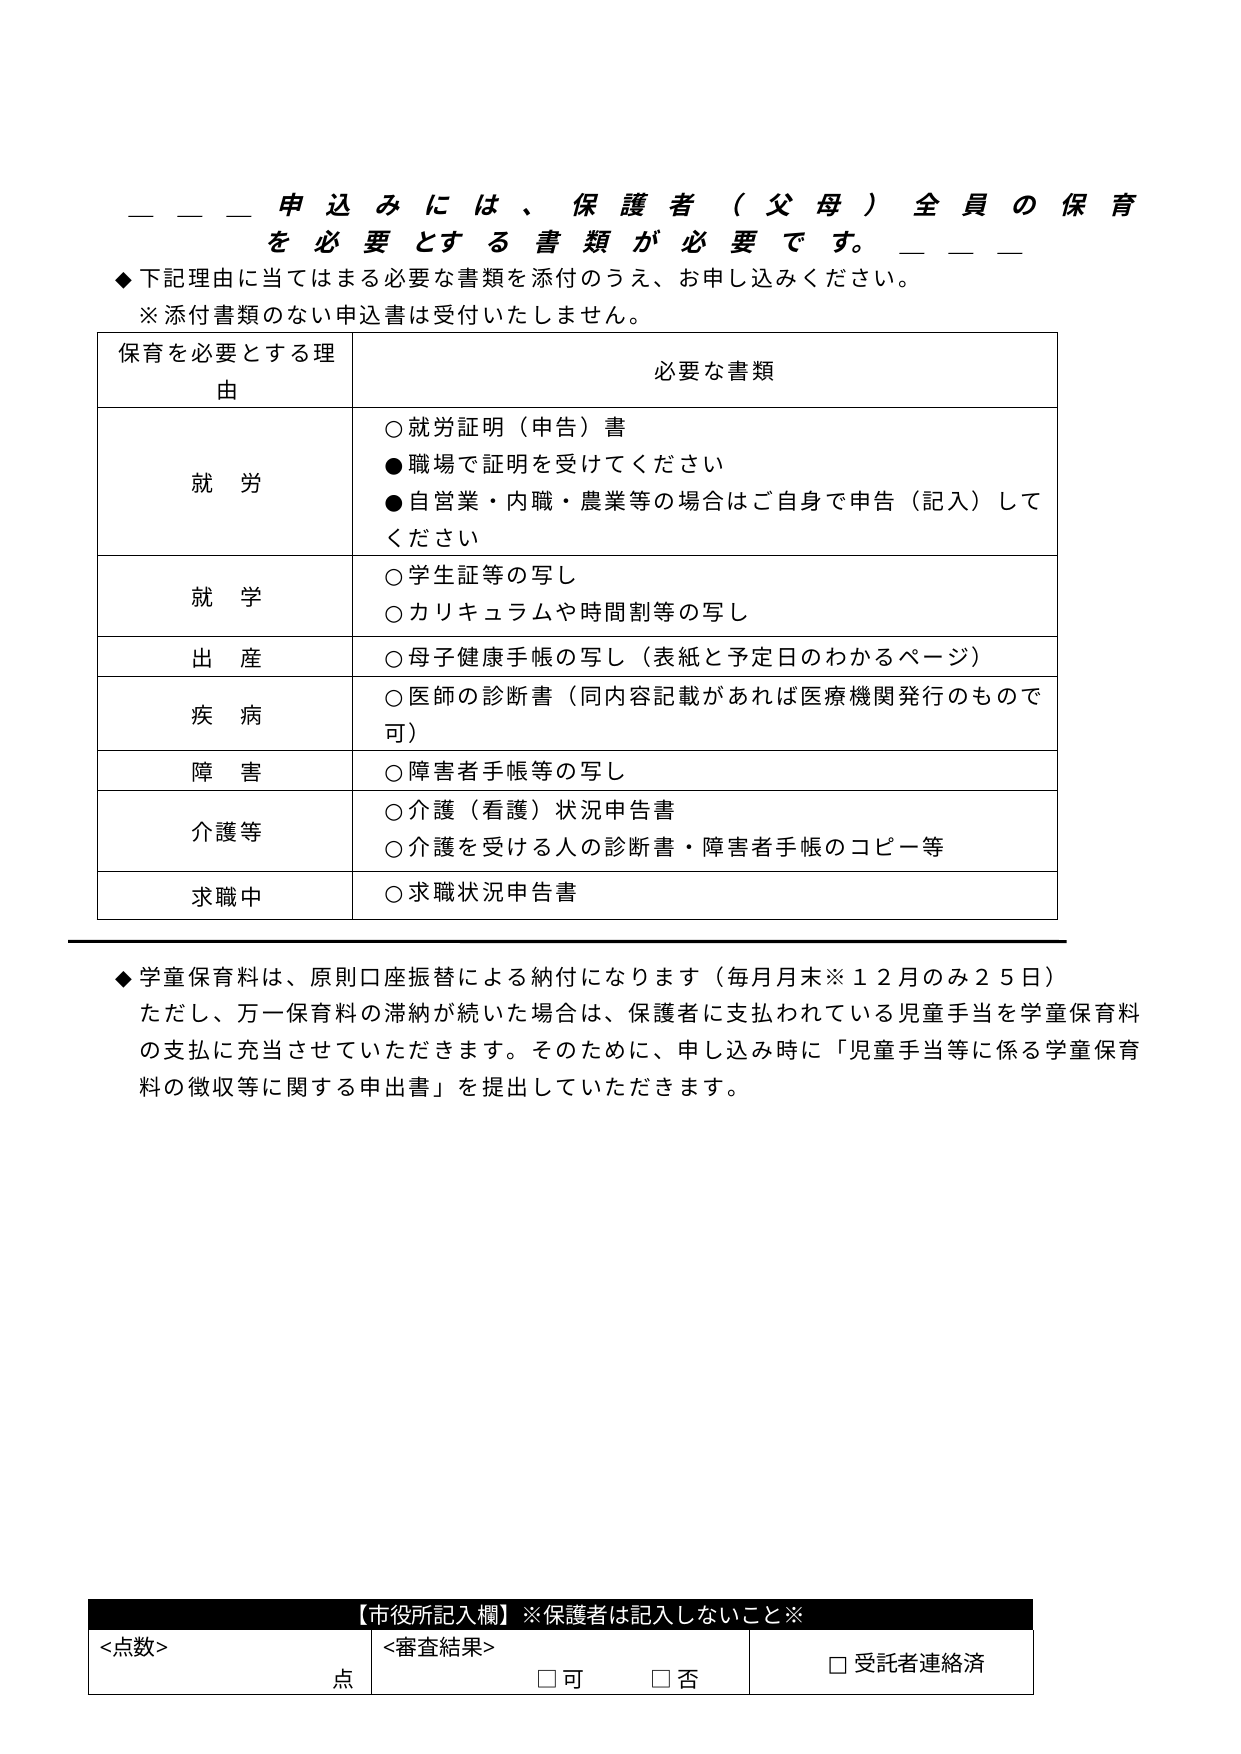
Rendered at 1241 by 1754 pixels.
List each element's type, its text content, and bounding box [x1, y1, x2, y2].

text ◆学童保育料は、原則口座振替による納付になります（毎月月末※１２月のみ２５日） [115, 957, 1143, 994]
table_header 必要な書類 [353, 333, 1057, 407]
text ◆下記理由に当てはまる必要な書類を添付のうえ、お申し込みください。 [115, 259, 1143, 296]
text ※添付書類のない申込書は受付いたしません。 [115, 296, 1143, 332]
table_cell ○学生証等の写し ○カリキュラムや時間割等の写し [353, 556, 1057, 636]
table_cell ○就労証明（申告）書 ●職場で証明を受けてください ●自営業・内職・農業等の場合はご自身で申告（記入）してください [353, 408, 1057, 555]
table_cell 就 学 [98, 556, 352, 636]
table_cell ○介護（看護）状況申告書 ○介護を受ける人の診断書・障害者手帳のコピー等 [353, 791, 1057, 871]
table_cell 介護等 [98, 791, 352, 871]
text ただし、万一保育料の滞納が続いた場合は、保護者に支払われている児童手当を学童保育料の支払に充当させていただきます。そのために、申し込み時に「児童手当等に係る学童保育料の徴収等に関する申出書」を提出していただきます。 [115, 994, 1143, 1104]
table_header 保育を必要とする理由 [98, 333, 352, 407]
text ＿＿＿申込みには、保護者（父母）全員の保育を必要とする書類が必要です。＿＿＿ [86, 185, 1172, 259]
table_cell 疾 病 [98, 677, 352, 750]
table_cell ○求職状況申告書 [353, 872, 1057, 919]
table_cell ○母子健康手帳の写し（表紙と予定日のわかるページ） [353, 637, 1057, 676]
table_cell 出 産 [98, 637, 352, 676]
table_cell 就 労 [98, 408, 352, 555]
table_cell 障 害 [98, 751, 352, 790]
table_cell ○障害者手帳等の写し [353, 751, 1057, 790]
table_cell ○医師の診断書（同内容記載があれば医療機関発行のもので可） [353, 677, 1057, 750]
table_cell 求職中 [98, 872, 352, 919]
